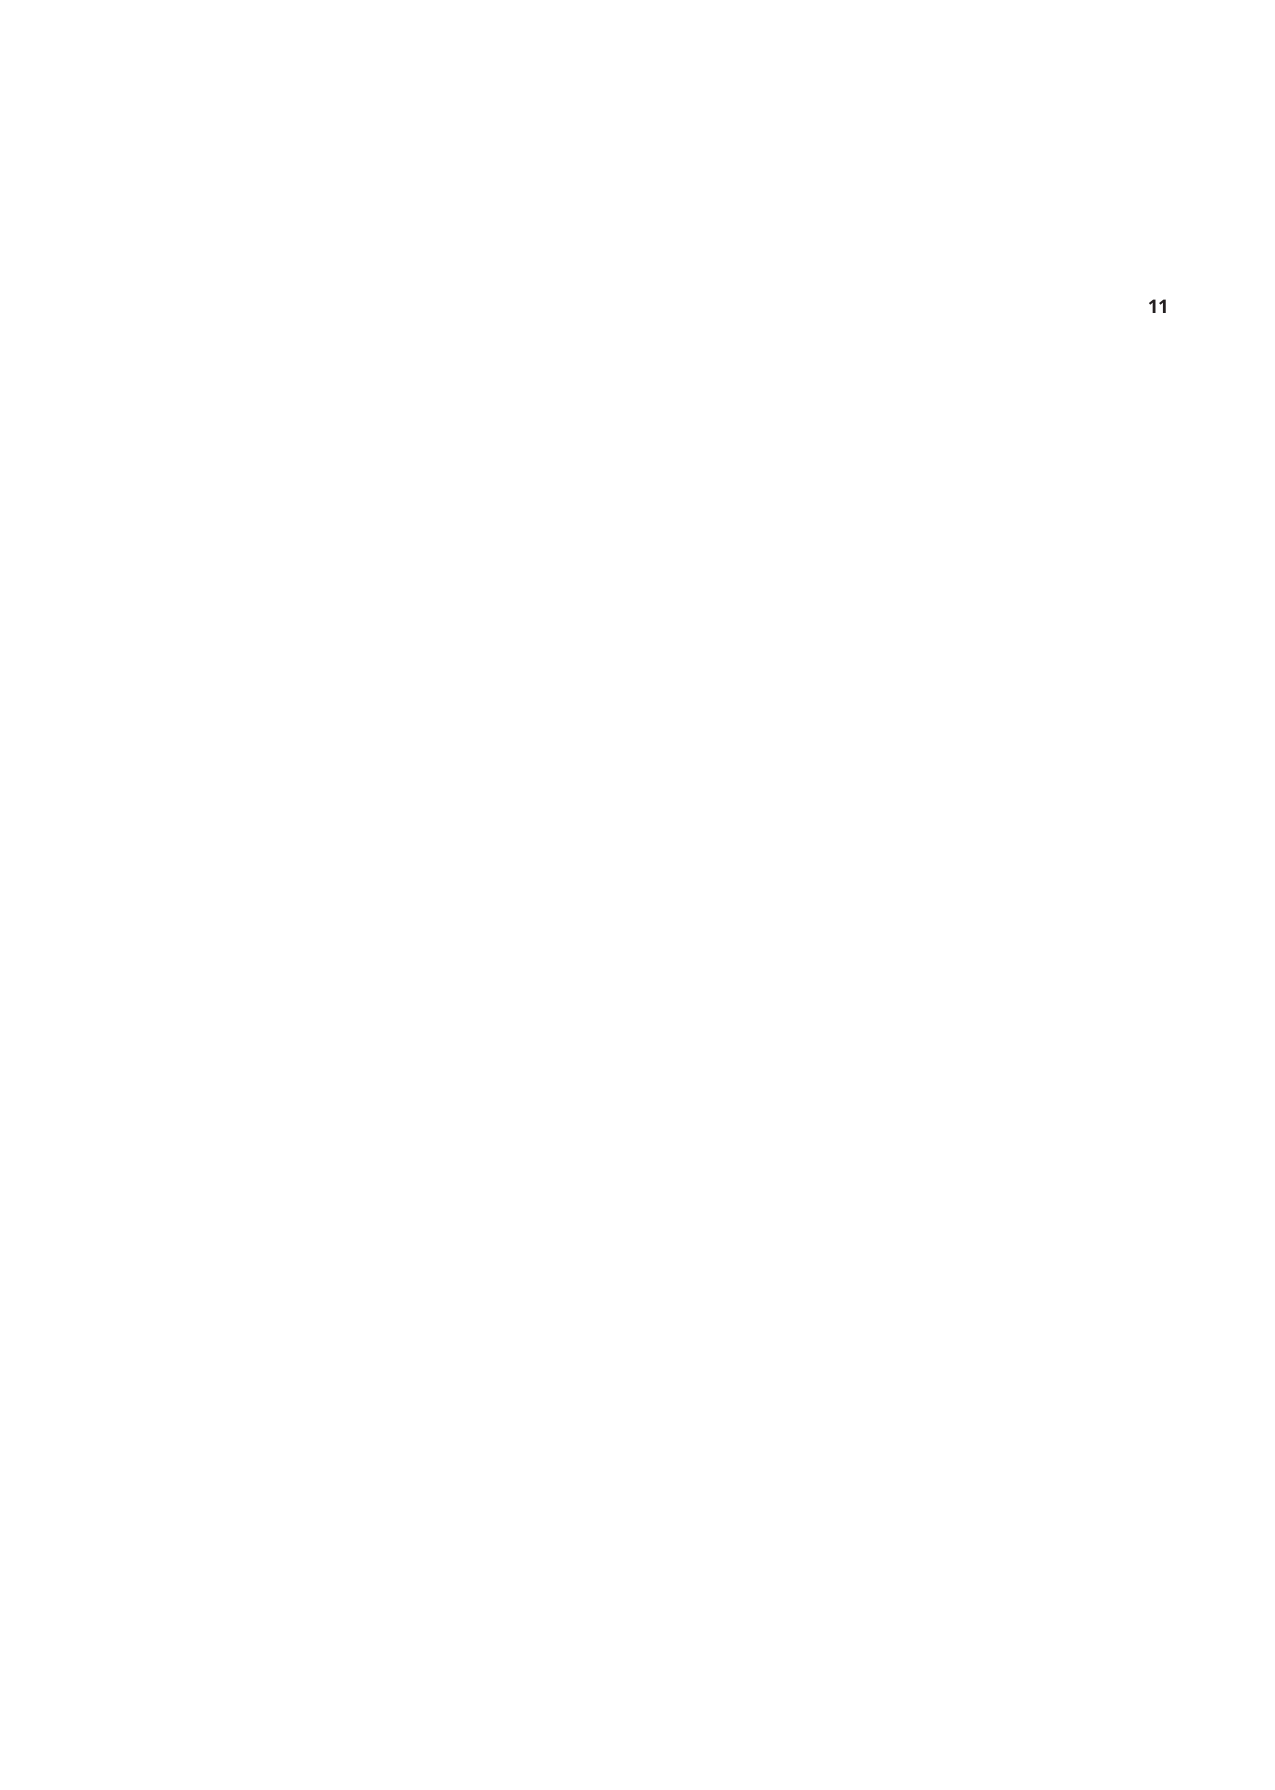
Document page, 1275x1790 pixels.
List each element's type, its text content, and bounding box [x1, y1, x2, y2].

text 11 [94, 293, 1169, 318]
